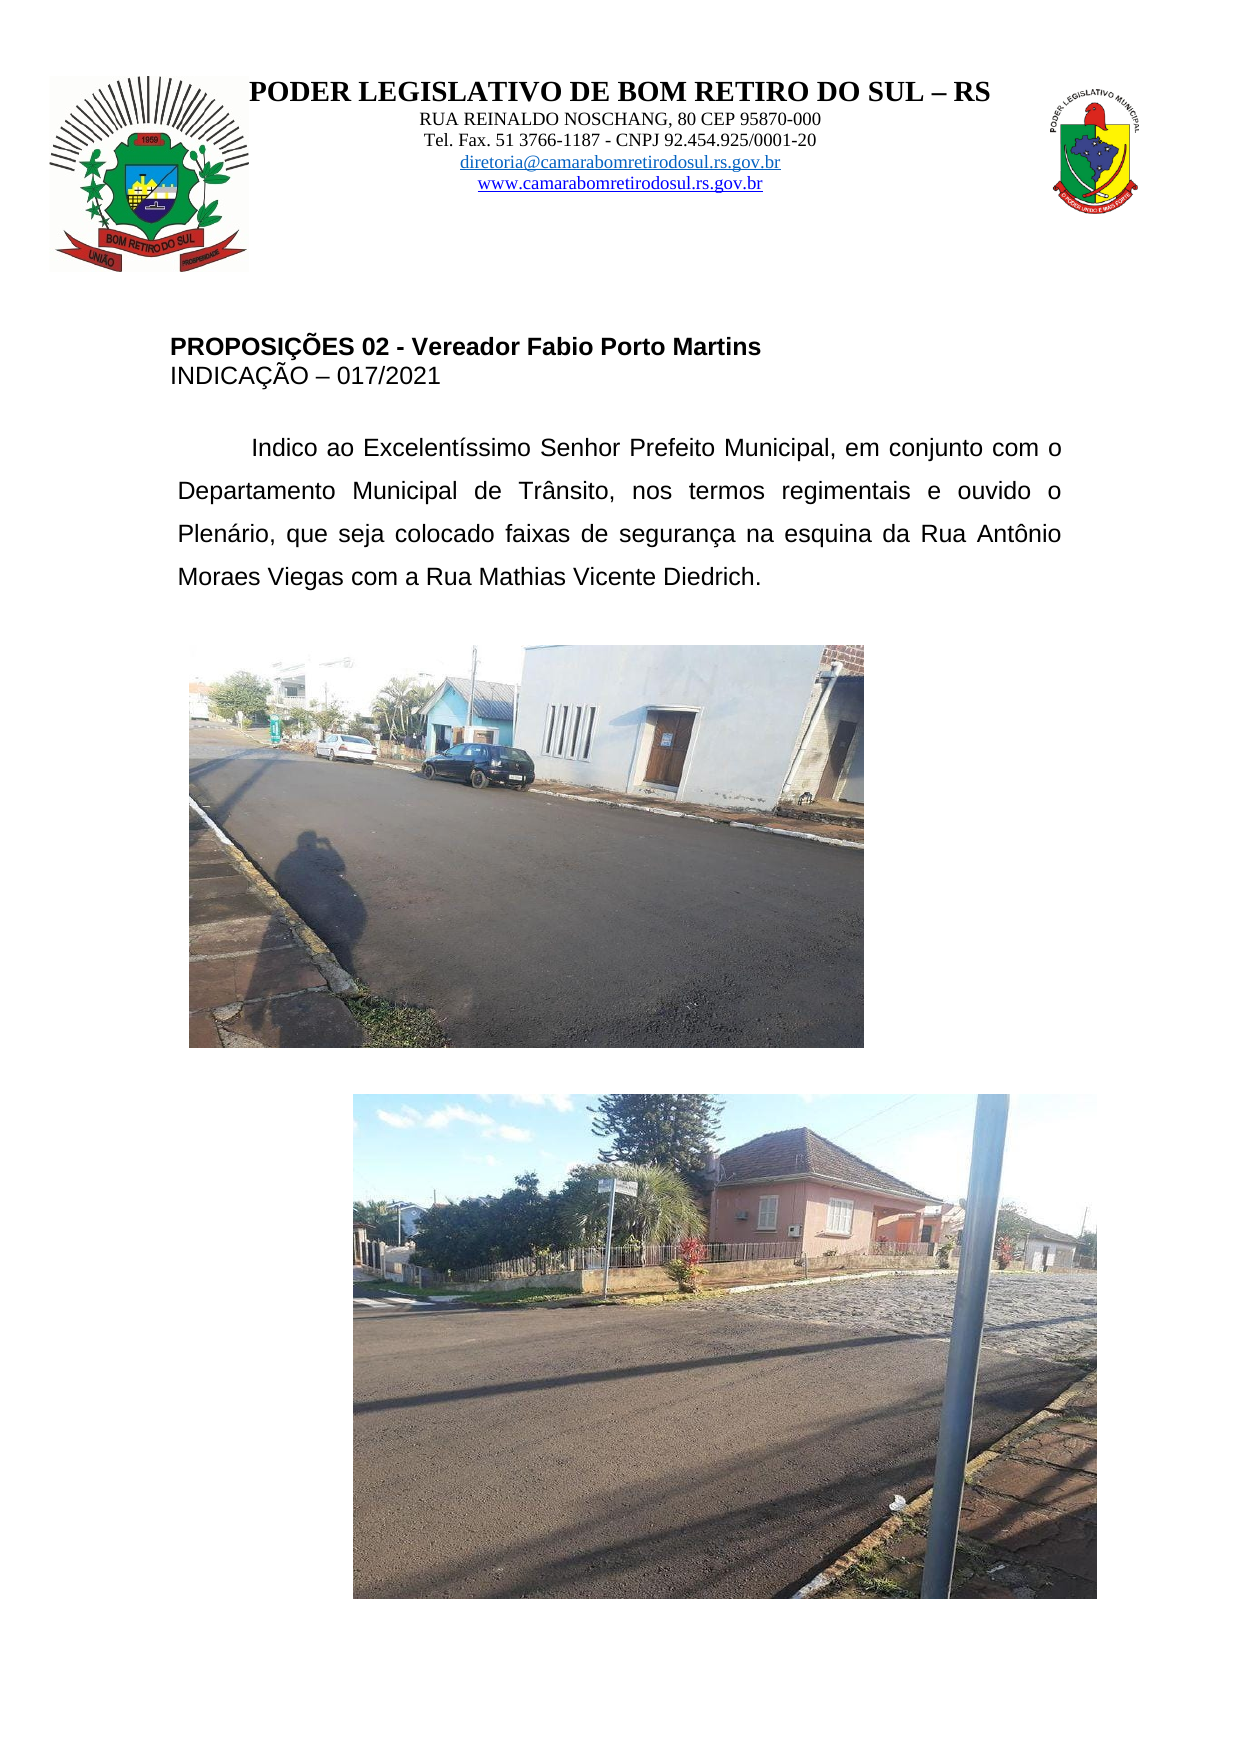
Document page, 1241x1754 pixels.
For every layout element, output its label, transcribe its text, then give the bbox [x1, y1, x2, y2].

text PROPOSIÇÕES 02 - Vereador Fabio Porto Martins [59, 332, 1063, 361]
text INDICAÇÃO – 017/2021 [59, 361, 1063, 389]
text Indico ao Excelentíssimo Senhor Prefeito Municipal, em conjunto com o Departamento Municipal de Trânsito, nos termos regimentais e ouvido o Plenário, que seja colocado faixas de segurança na esquina da Rua Antônio Moraes Viegas com a Rua Mathias Vicente Diedrich. [177, 433, 1063, 591]
picture [189, 645, 864, 1048]
picture [353, 1094, 1097, 1599]
picture [1050, 89, 1139, 214]
picture [49, 76, 249, 272]
